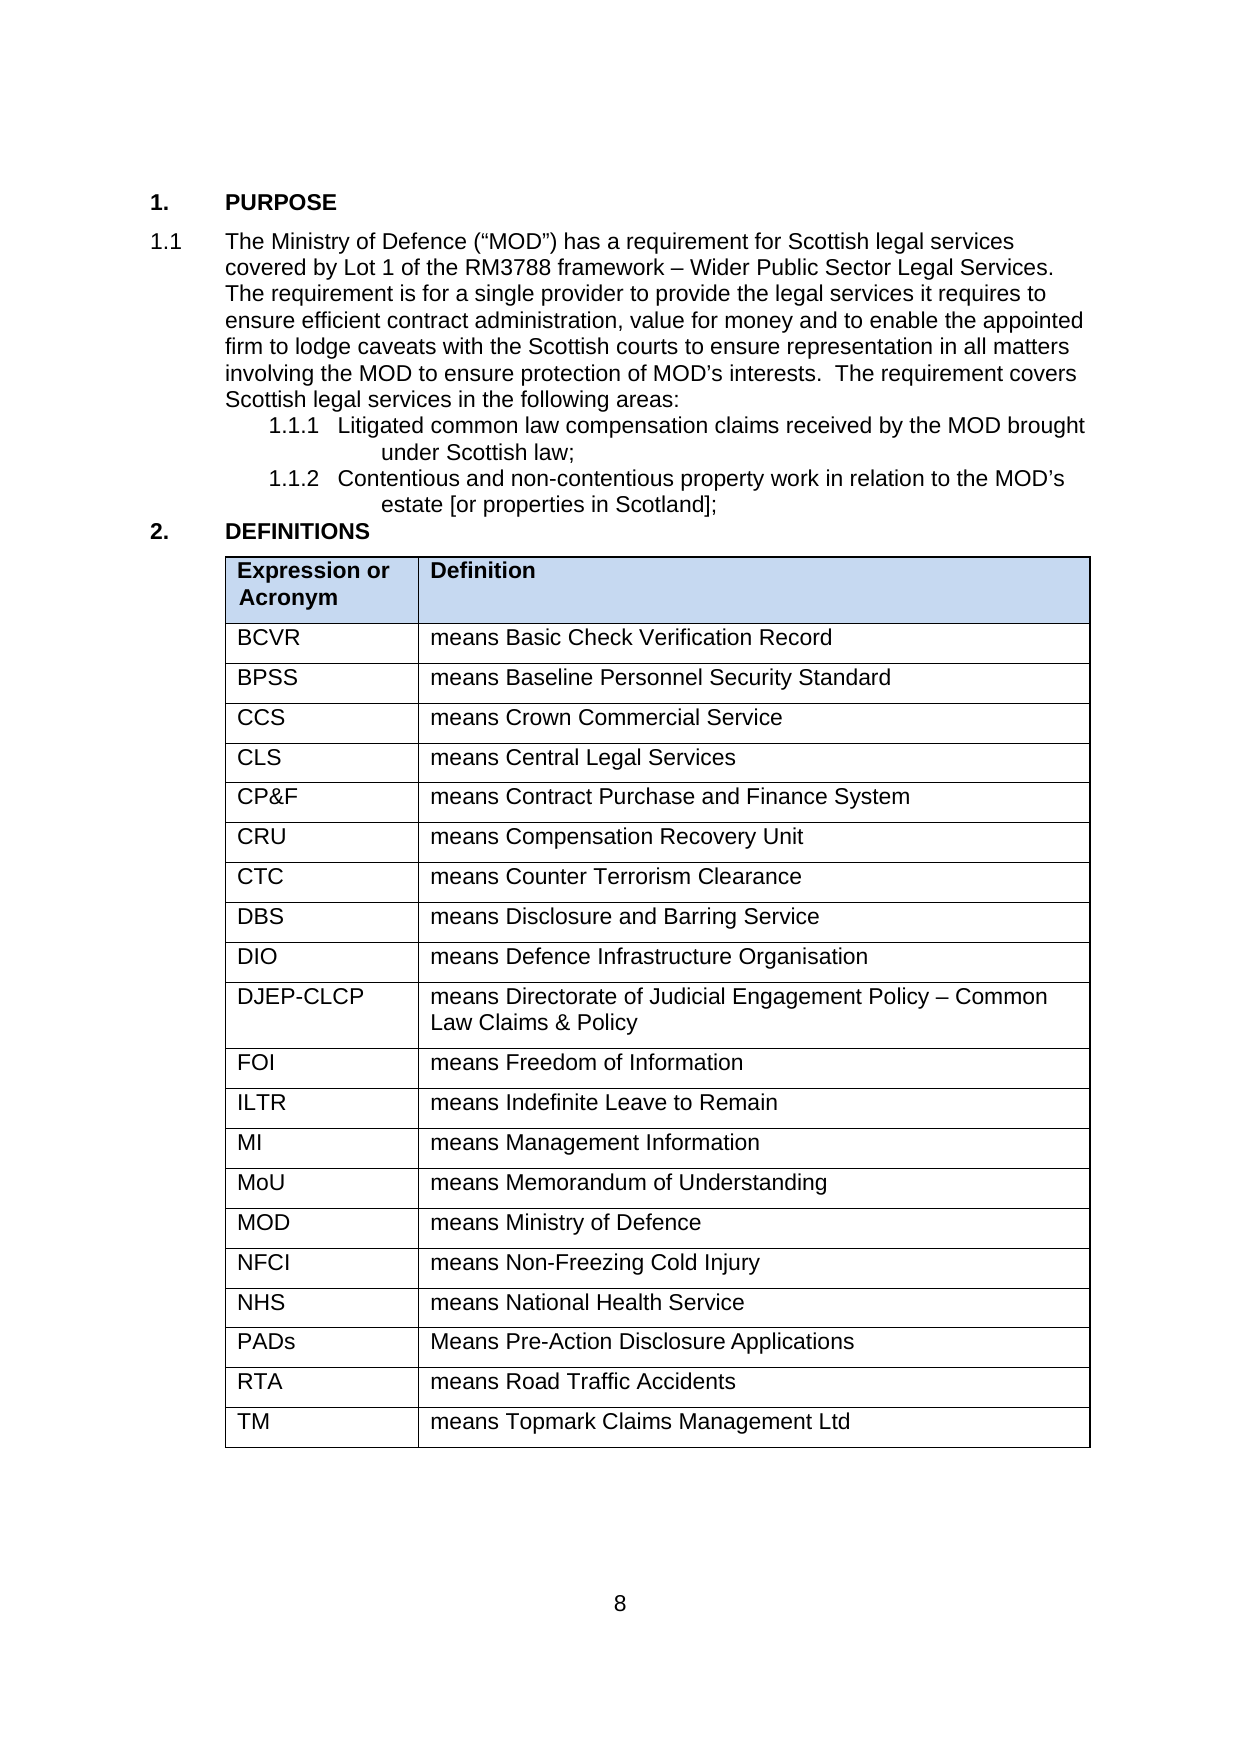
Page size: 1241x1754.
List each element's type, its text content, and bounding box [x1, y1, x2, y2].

table_cell DJEP-CLCP [226, 983, 418, 1048]
table_cell MI [226, 1129, 418, 1168]
table_cell Means Pre-Action Disclosure Applications [419, 1328, 1089, 1367]
list Contentious and non-contentious property work in relation to the MOD’s estate [or properties in Scotland]; [268, 465, 1090, 518]
table_cell CTC [226, 863, 418, 902]
table_cell means National Health Service [419, 1289, 1089, 1327]
table_cell means Road Traffic Accidents [419, 1368, 1089, 1407]
table_cell CRU [226, 823, 418, 862]
table_cell BPSS [226, 664, 418, 702]
table_cell MoU [226, 1169, 418, 1208]
table_cell means Indefinite Leave to Remain [419, 1089, 1089, 1128]
table_cell means Disclosure and Barring Service [419, 903, 1089, 942]
table_header Definition [419, 558, 1089, 623]
list The Ministry of Defence (“MOD”) has a requirement for Scottish legal services covered by Lot 1 of the RM3788 framework – Wider Public Sector Legal Services. The requirement is for a single provider to provide the legal services it requires to ensure efficient contract administration, value for money and to enable the appointed firm to lodge caveats with the Scottish courts to ensure representation in all matters involving the MOD to ensure protection of MOD’s interests. The requirement covers Scottish legal services in the following areas: [150, 228, 1090, 412]
table_cell ILTR [226, 1089, 418, 1128]
table_cell CLS [226, 744, 418, 782]
table_cell CP&F [226, 783, 418, 822]
table_cell means Freedom of Information [419, 1049, 1089, 1088]
table_cell TM [226, 1408, 418, 1447]
table_cell means Topmark Claims Management Ltd [419, 1408, 1089, 1447]
table_cell means Contract Purchase and Finance System [419, 783, 1089, 822]
table_cell NHS [226, 1289, 418, 1327]
table_cell means Baseline Personnel Security Standard [419, 664, 1089, 702]
table_cell DBS [226, 903, 418, 942]
table_cell means Defence Infrastructure Organisation [419, 943, 1089, 982]
table_cell means Non-Freezing Cold Injury [419, 1249, 1089, 1287]
table_cell PADs [226, 1328, 418, 1367]
list PURPOSE [150, 189, 1090, 215]
table_cell CCS [226, 704, 418, 742]
table_cell means Basic Check Verification Record [419, 624, 1089, 663]
table_cell MOD [226, 1209, 418, 1247]
table_cell BCVR [226, 624, 418, 663]
table_cell means Management Information [419, 1129, 1089, 1168]
table_header Expression or Acronym [226, 558, 418, 623]
table_cell means Crown Commercial Service [419, 704, 1089, 742]
table_cell means Ministry of Defence [419, 1209, 1089, 1247]
table_cell RTA [226, 1368, 418, 1407]
table_cell means Directorate of Judicial Engagement Policy – Common Law Claims & Policy [419, 983, 1089, 1048]
table_cell means Compensation Recovery Unit [419, 823, 1089, 862]
table_cell NFCI [226, 1249, 418, 1287]
table_cell means Counter Terrorism Clearance [419, 863, 1089, 902]
list definitions [150, 518, 1090, 544]
table_cell means Memorandum of Understanding [419, 1169, 1089, 1208]
table_cell FOI [226, 1049, 418, 1088]
table_cell DIO [226, 943, 418, 982]
list Litigated common law compensation claims received by the MOD brought under Scottish law; [268, 412, 1090, 465]
table_cell means Central Legal Services [419, 744, 1089, 782]
